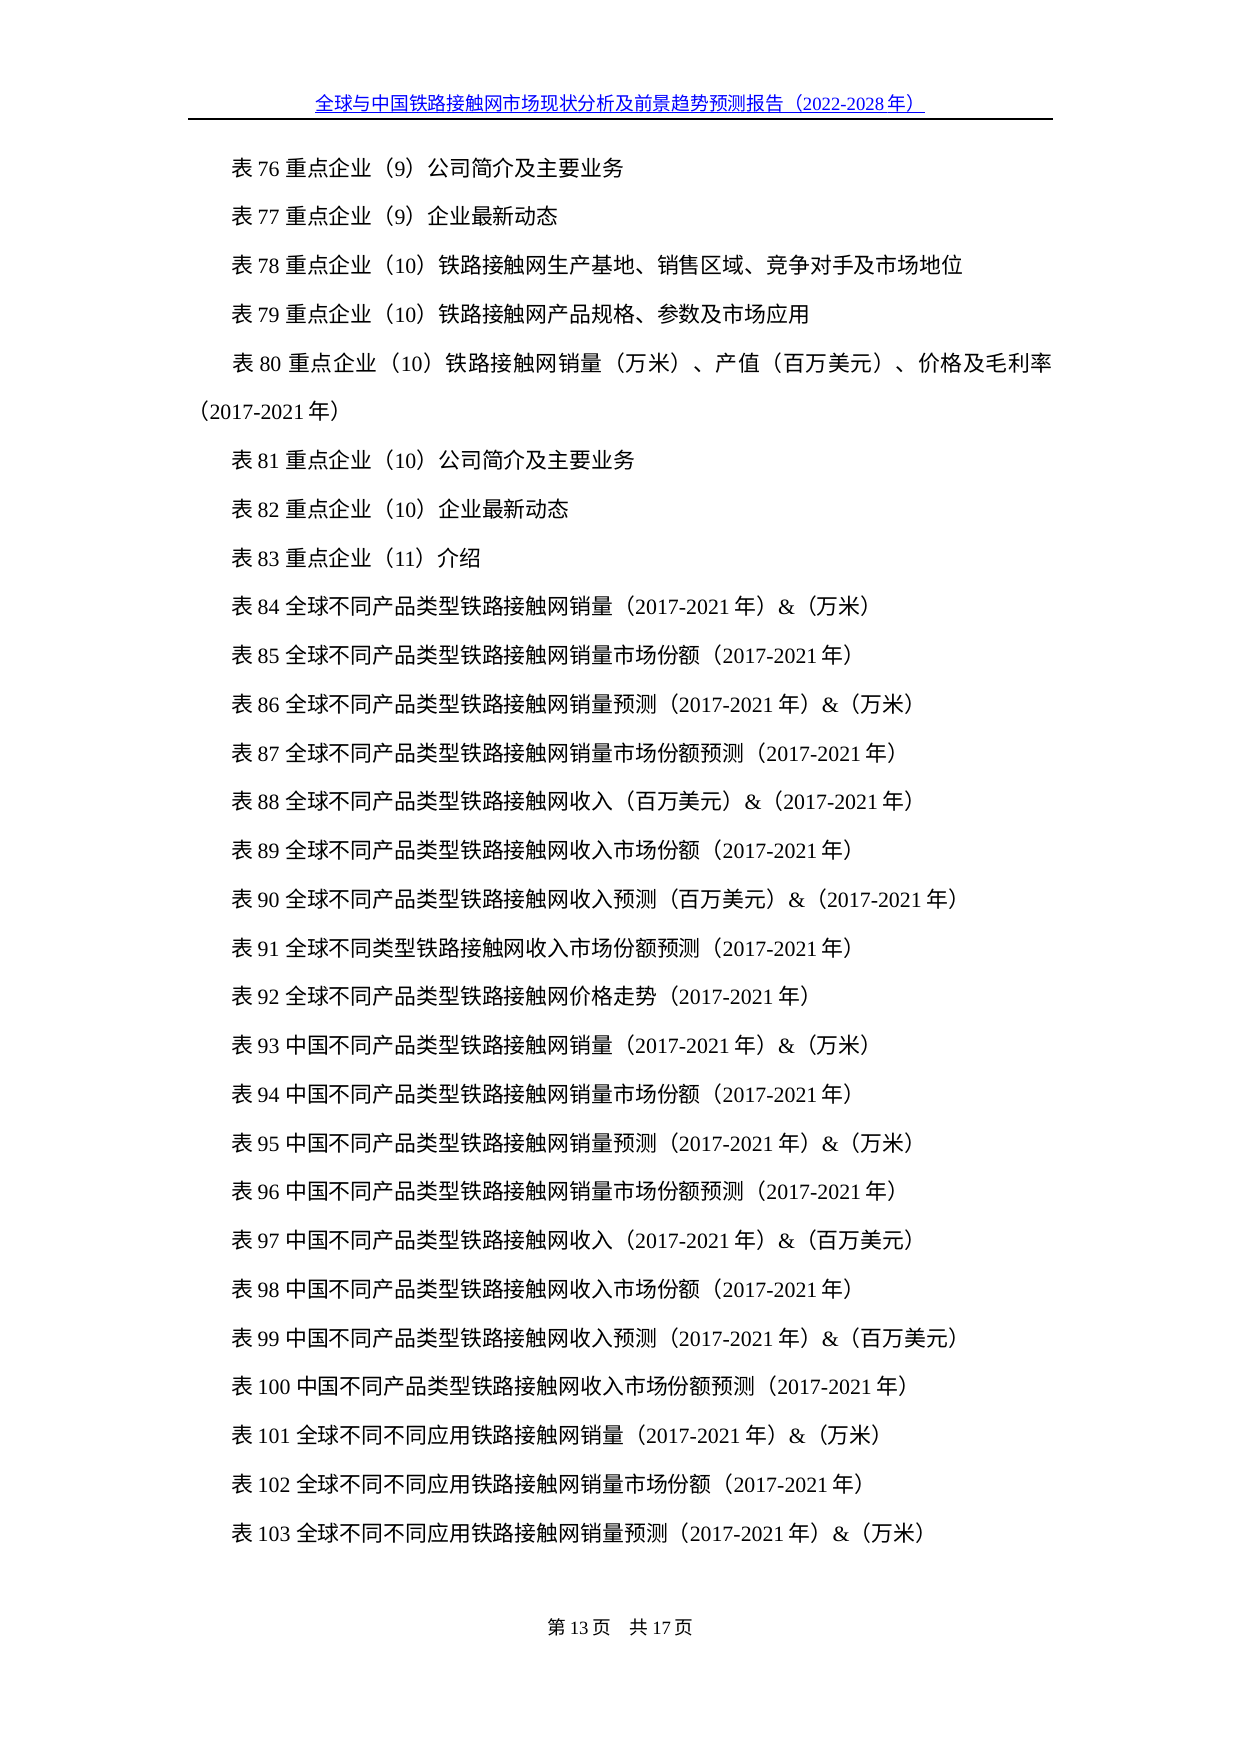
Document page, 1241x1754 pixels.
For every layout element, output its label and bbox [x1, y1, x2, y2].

text [187, 150, 1053, 1548]
